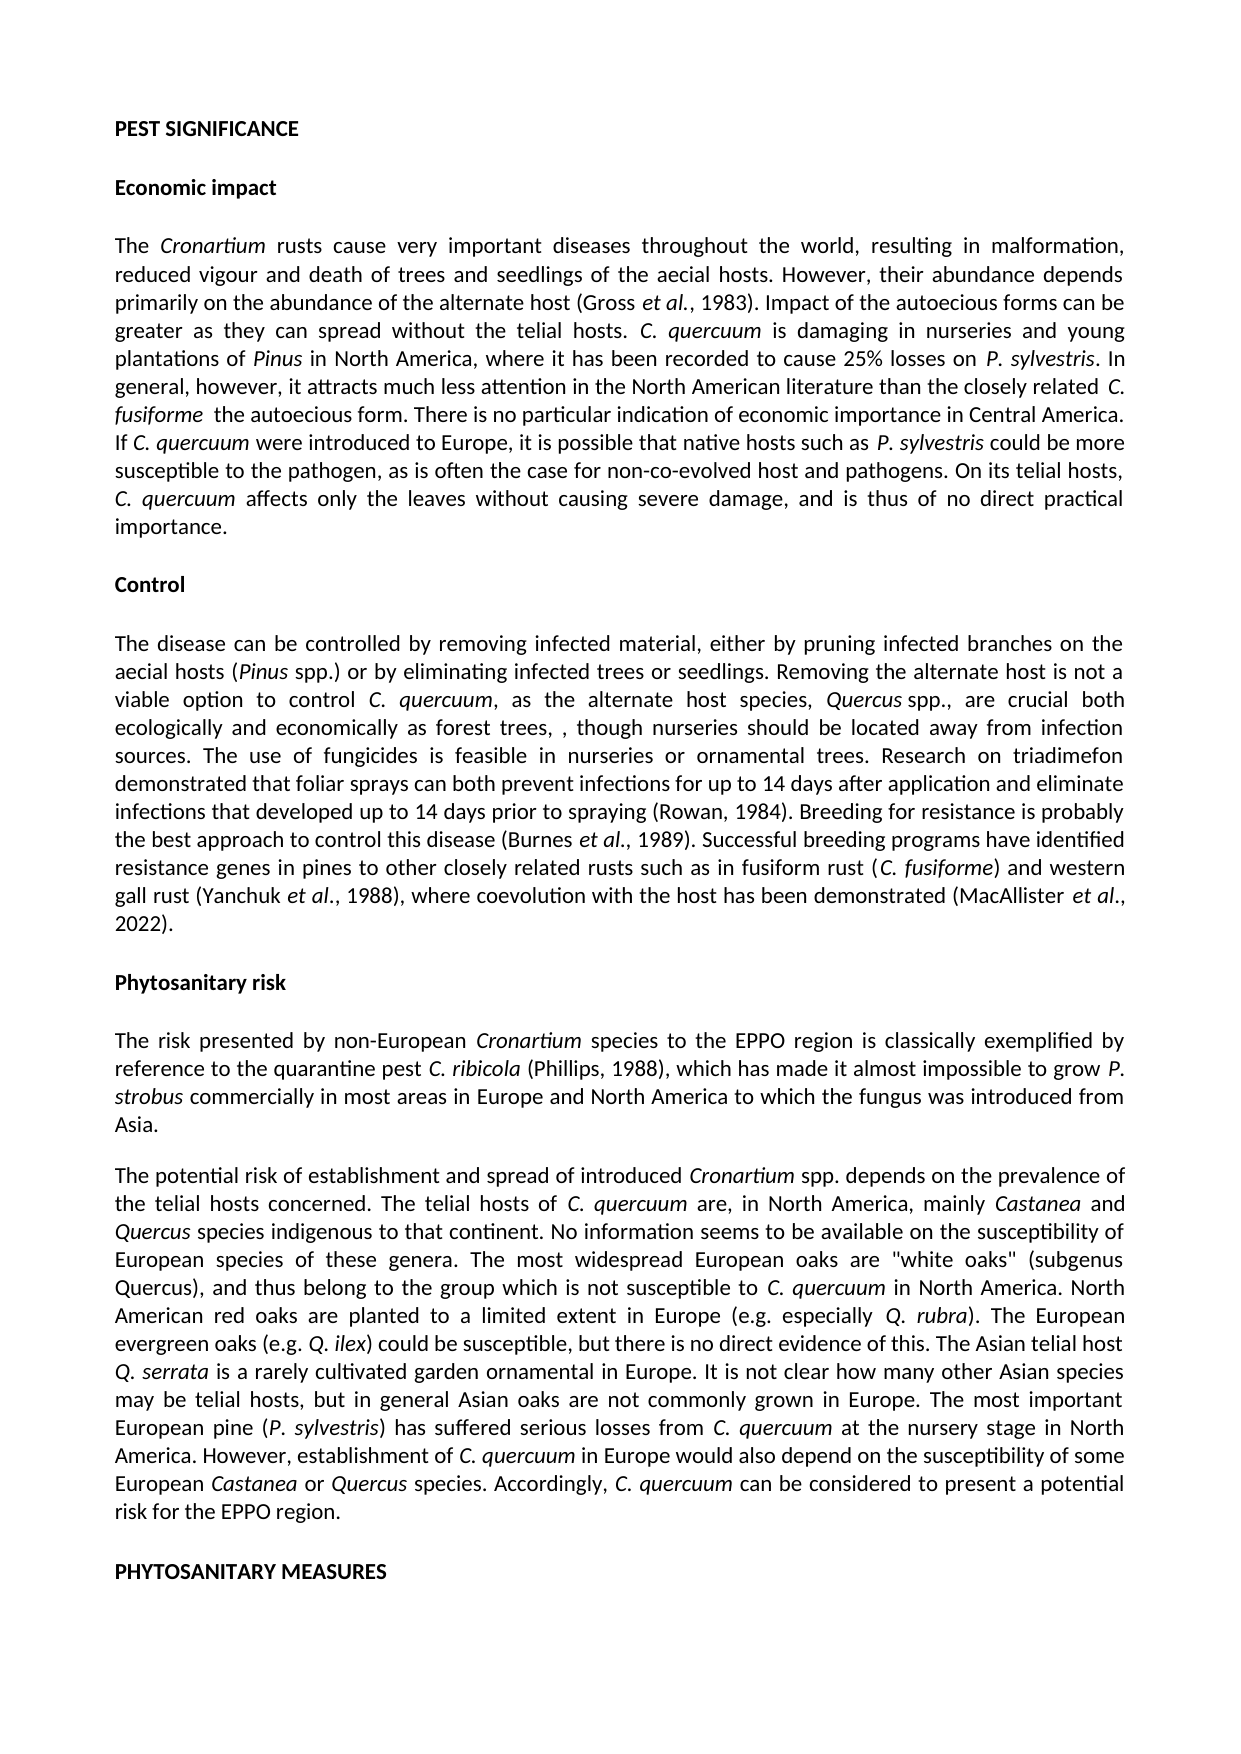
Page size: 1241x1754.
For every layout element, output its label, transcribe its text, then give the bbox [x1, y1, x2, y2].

text The risk presented by non-European Cronartium species to the EPPO region is classically exemplified by reference to the quarantine pest C. ribicola (Phillips, 1988), which has made it almost impossible to grow P. strobus commercially in most areas in Europe and North America to which the fungus was introduced from Asia. [114, 1026, 1126, 1138]
text PEST SIGNIFICANCE [114, 114, 1126, 143]
text The disease can be controlled by removing infected material, either by pruning infected branches on the aecial hosts (Pinus spp.) or by eliminating infected trees or seedlings. Removing the alternate host is not a viable option to control C. quercuum, as the alternate host species, Quercus spp., are crucial both ecologically and economically as forest trees, , though nurseries should be located away from infection sources. The use of fungicides is feasible in nurseries or ornamental trees. Research on triadimefon demonstrated that foliar sprays can both prevent infections for up to 14 days after application and eliminate infections that developed up to 14 days prior to spraying (Rowan, 1984). Breeding for resistance is probably the best approach to control this disease (Burnes et al., 1989). Successful breeding programs have identified resistance genes in pines to other closely related rusts such as in fusiform rust (C. fusiforme) and western gall rust (Yanchuk et al., 1988), where coevolution with the host has been demonstrated (MacAllister et al., 2022). [114, 629, 1126, 937]
text PHYTOSANITARY MEASURES [114, 1557, 1126, 1585]
text The Cronartium rusts cause very important diseases throughout the world, resulting in malformation, reduced vigour and death of trees and seedlings of the aecial hosts. However, their abundance depends primarily on the abundance of the alternate host (Gross et al., 1983). Impact of the autoecious forms can be greater as they can spread without the telial hosts. C. quercuum is damaging in nurseries and young plantations of Pinus in North America, where it has been recorded to cause 25% losses on P. sylvestris. In general, however, it attracts much less attention in the North American literature than the closely related C. fusiforme the autoecious form. There is no particular indication of economic importance in Central America. If C. quercuum were introduced to Europe, it is possible that native hosts such as P. sylvestris could be more susceptible to the pathogen, as is often the case for non-co-evolved host and pathogens. On its telial hosts, C. quercuum affects only the leaves without causing severe damage, and is thus of no direct practical importance. [114, 232, 1126, 540]
text Control [114, 570, 1126, 598]
text Phytosanitary risk [114, 968, 1126, 996]
text The potential risk of establishment and spread of introduced Cronartium spp. depends on the prevalence of the telial hosts concerned. The telial hosts of C. quercuum are, in North America, mainly Castanea and Quercus species indigenous to that continent. No information seems to be available on the susceptibility of European species of these genera. The most widespread European oaks are "white oaks" (subgenus Quercus), and thus belong to the group which is not susceptible to C. quercuum in North America. North American red oaks are planted to a limited extent in Europe (e.g. especially Q. rubra). The European evergreen oaks (e.g. Q. ilex) could be susceptible, but there is no direct evidence of this. The Asian telial host Q. serrata is a rarely cultivated garden ornamental in Europe. It is not clear how many other Asian species may be telial hosts, but in general Asian oaks are not commonly grown in Europe. The most important European pine (P. sylvestris) has suffered serious losses from C. quercuum at the nursery stage in North America. However, establishment of C. quercuum in Europe would also depend on the susceptibility of some European Castanea or Quercus species. Accordingly, C. quercuum can be considered to present a potential risk for the EPPO region. [114, 1161, 1126, 1526]
text Economic impact [114, 173, 1126, 201]
